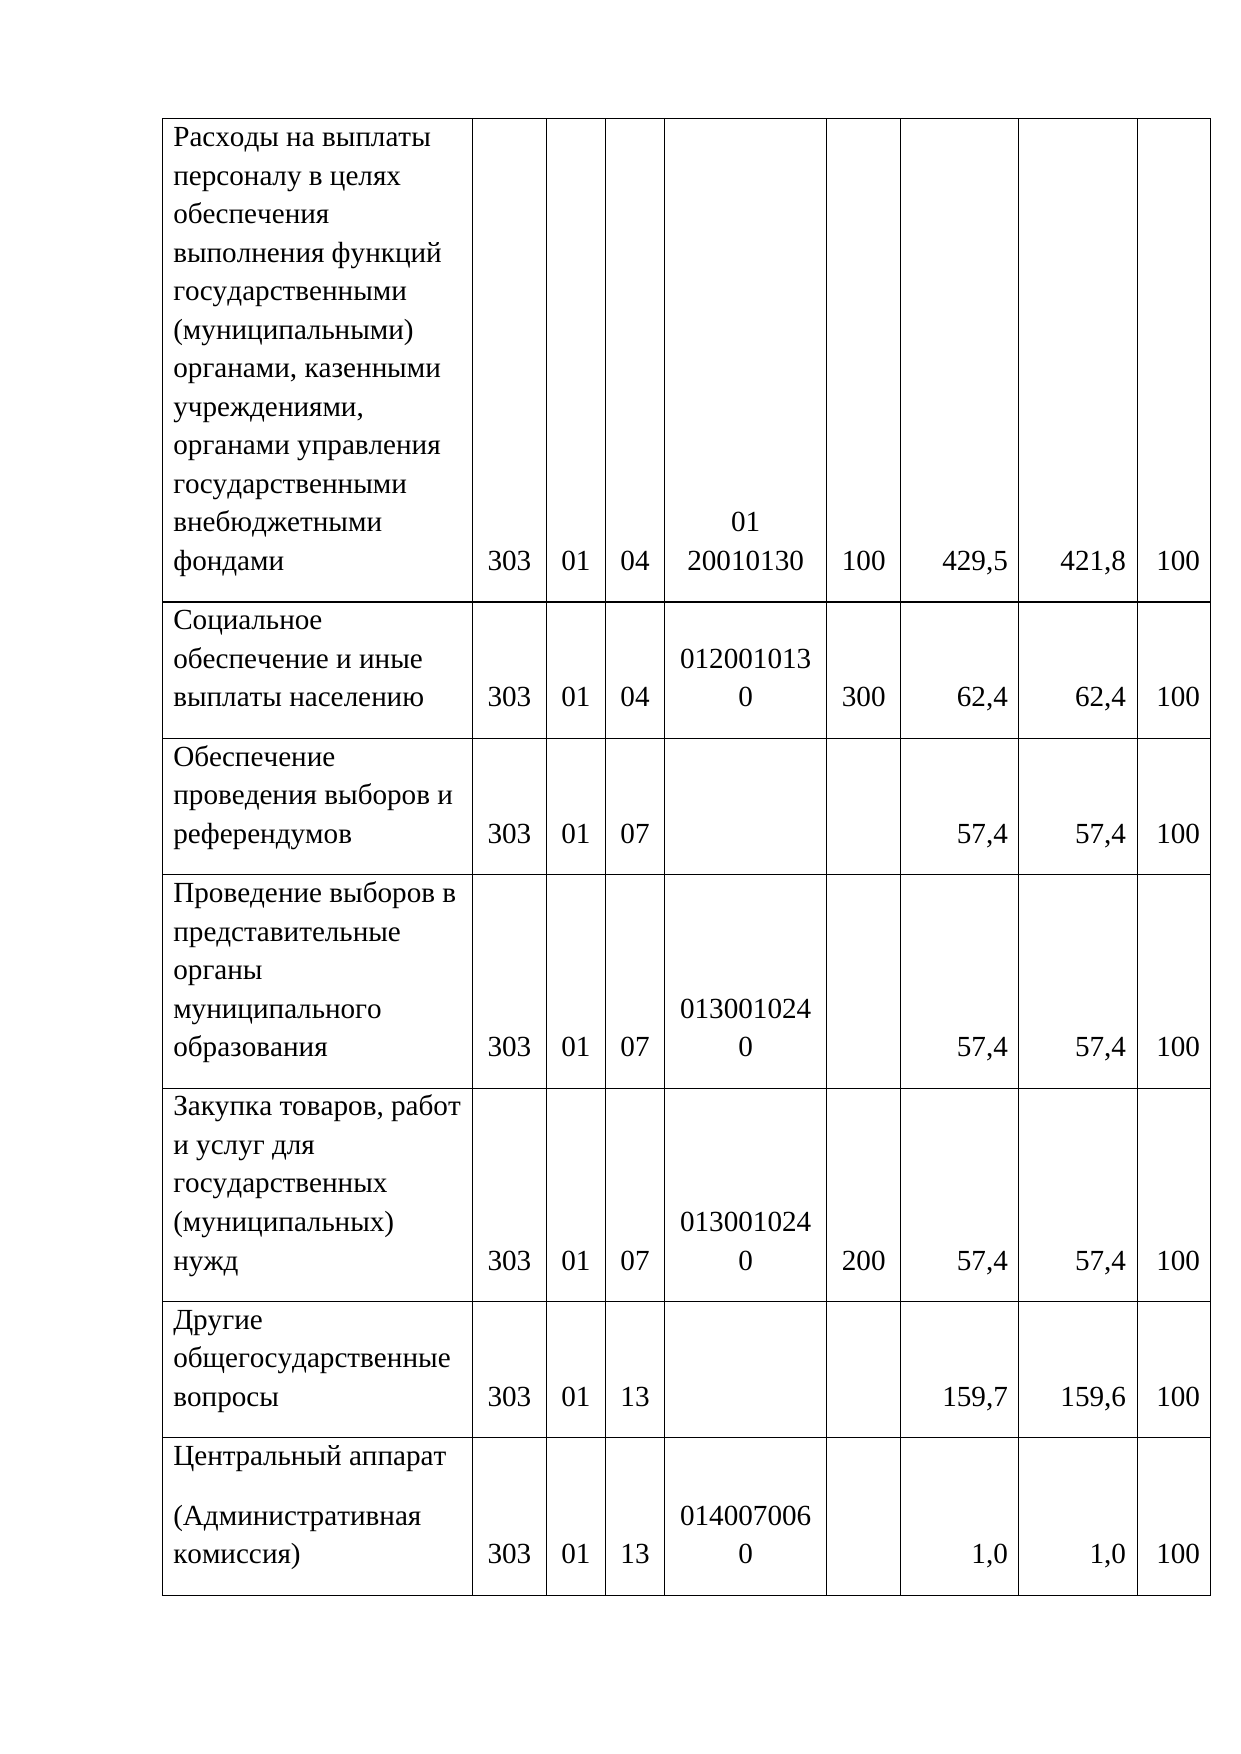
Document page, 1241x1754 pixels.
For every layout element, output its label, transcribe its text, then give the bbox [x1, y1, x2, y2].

table_cell 159,6 [1019, 1302, 1137, 1437]
table_cell Центральный аппарат (Административная комиссия) [163, 1438, 472, 1594]
table_cell 01 [547, 1089, 605, 1301]
table_cell 0120010130 [665, 603, 826, 738]
table_cell [827, 875, 900, 1087]
table_cell 303 [473, 875, 546, 1087]
table_cell 0140070060 [665, 1438, 826, 1594]
table_cell 57,4 [901, 1089, 1018, 1301]
table_cell 57,4 [1019, 875, 1137, 1087]
table_cell 100 [1138, 1302, 1210, 1437]
table_cell 07 [606, 1089, 664, 1301]
table_cell 07 [606, 875, 664, 1087]
table_cell 57,4 [1019, 739, 1137, 874]
table_cell 100 [1138, 119, 1210, 601]
table_cell 303 [473, 739, 546, 874]
table_cell 303 [473, 1438, 546, 1594]
table_cell 421,8 [1019, 119, 1137, 601]
table_cell 100 [1138, 739, 1210, 874]
table_cell 100 [1138, 603, 1210, 738]
table_cell [665, 1302, 826, 1437]
table_cell 57,4 [901, 875, 1018, 1087]
table_cell 303 [473, 119, 546, 601]
table_cell Расходы на выплаты персоналу в целях обеспечения выполнения функций государственными (муниципальными) органами, казенными учреждениями, органами управления государственными внебюджетными фондами [163, 119, 472, 601]
table_cell 100 [1138, 875, 1210, 1087]
table_cell 57,4 [1019, 1089, 1137, 1301]
table_cell 01 [547, 603, 605, 738]
table_cell 100 [1138, 1438, 1210, 1594]
table_cell 04 [606, 119, 664, 601]
table_cell 0130010240 [665, 1089, 826, 1301]
table_cell 0130010240 [665, 875, 826, 1087]
table_cell 1,0 [1019, 1438, 1137, 1594]
table_cell Проведение выборов в представительные органы муниципального образования [163, 875, 472, 1087]
table_cell 07 [606, 739, 664, 874]
table_cell 303 [473, 1302, 546, 1437]
table_cell 100 [1138, 1089, 1210, 1301]
table_cell 01 [547, 1438, 605, 1594]
table_cell 01 [547, 739, 605, 874]
table_cell 200 [827, 1089, 900, 1301]
table_cell 01 [547, 1302, 605, 1437]
table_cell 100 [827, 119, 900, 601]
table_cell 13 [606, 1302, 664, 1437]
table_cell 01 [547, 119, 605, 601]
table_cell 62,4 [901, 603, 1018, 738]
table_cell 01 [547, 875, 605, 1087]
table_cell 303 [473, 1089, 546, 1301]
table_cell Другие общегосударственные вопросы [163, 1302, 472, 1437]
table_cell 1,0 [901, 1438, 1018, 1594]
table_cell 300 [827, 603, 900, 738]
table_cell 159,7 [901, 1302, 1018, 1437]
table_cell [665, 739, 826, 874]
table_cell 57,4 [901, 739, 1018, 874]
table_cell 62,4 [1019, 603, 1137, 738]
table_cell [827, 1438, 900, 1594]
table_cell 303 [473, 603, 546, 738]
table_cell Социальное обеспечение и иные выплаты населению [163, 603, 472, 738]
table_cell Обеспечение проведения выборов и референдумов [163, 739, 472, 874]
table_cell [827, 1302, 900, 1437]
table_cell 13 [606, 1438, 664, 1594]
table_cell [827, 739, 900, 874]
table_cell 429,5 [901, 119, 1018, 601]
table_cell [163, 1089, 472, 1301]
table_cell 04 [606, 603, 664, 738]
table_cell 0120010130 [665, 119, 826, 601]
